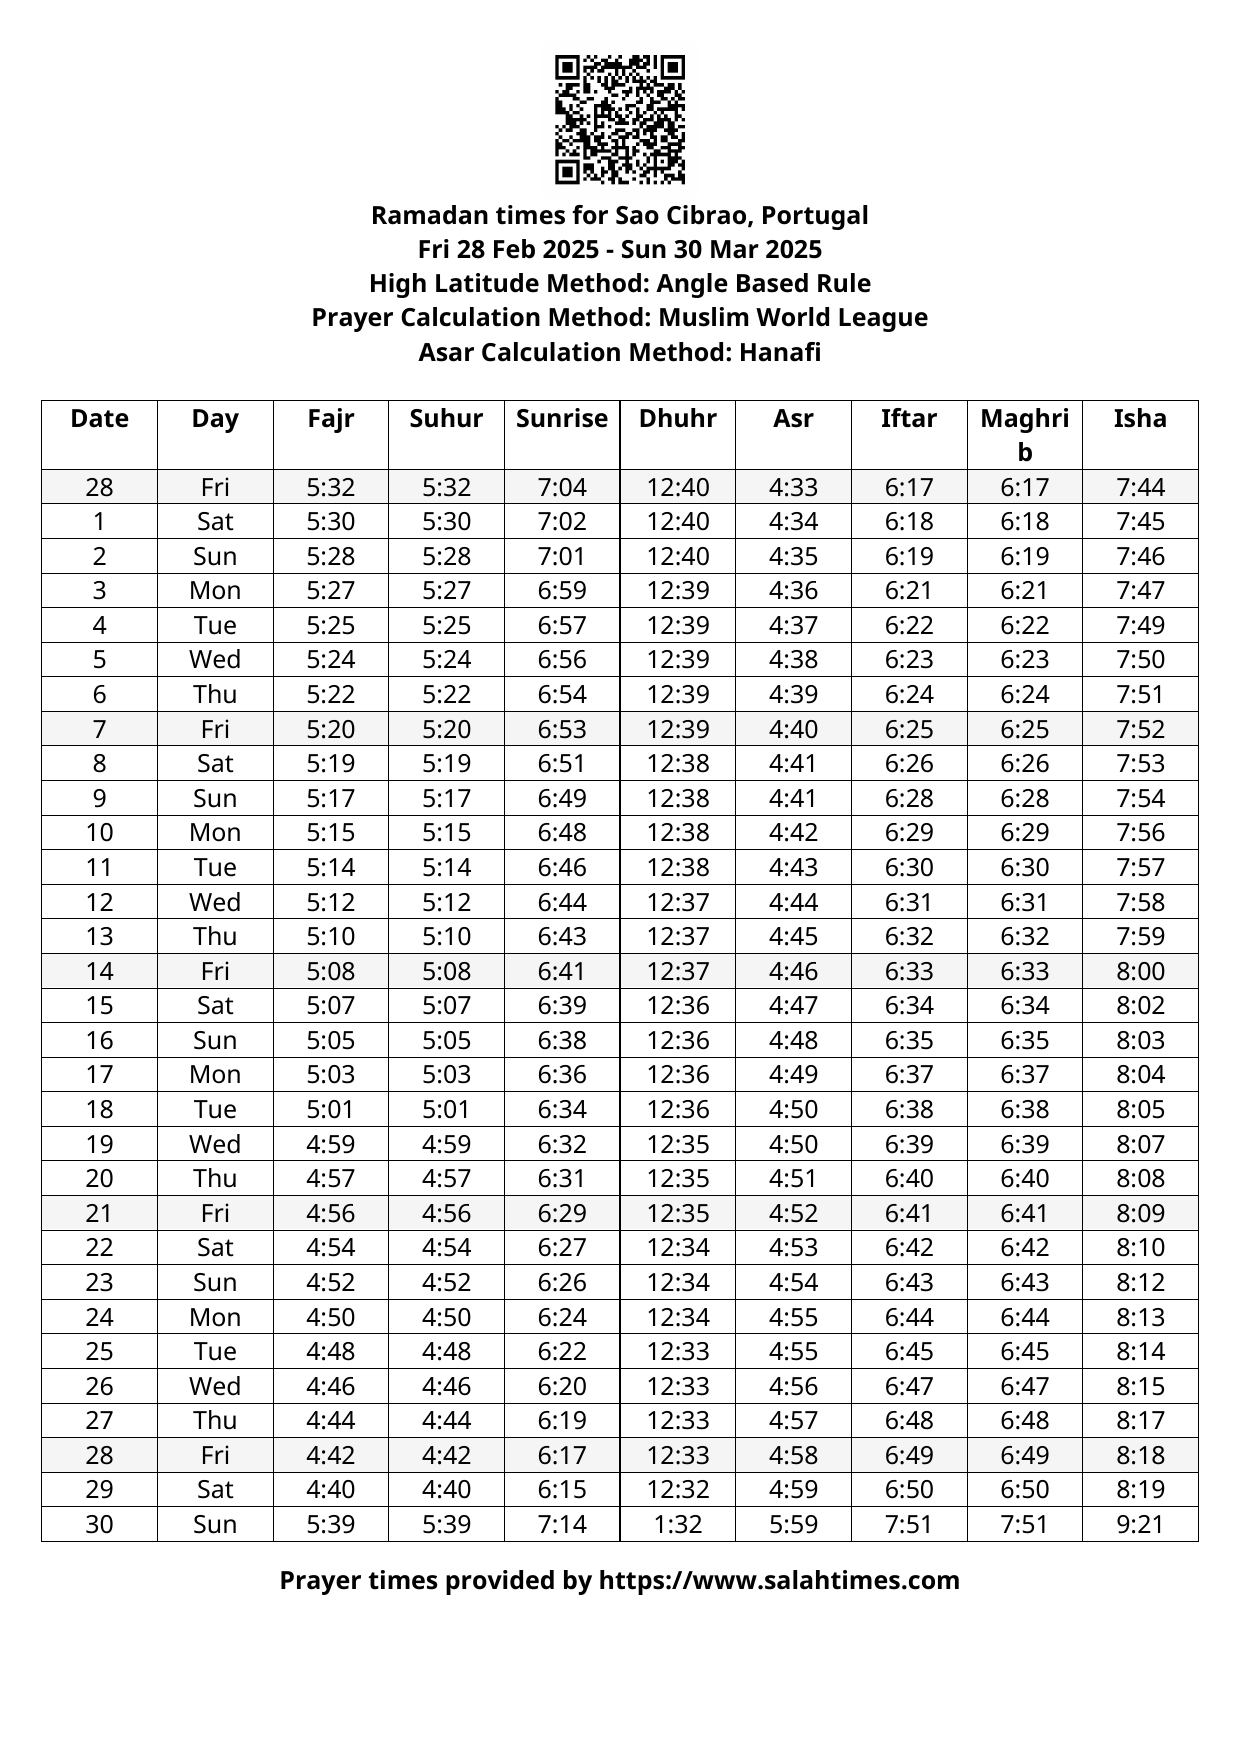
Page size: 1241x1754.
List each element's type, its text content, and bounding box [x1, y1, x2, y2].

table_cell 6:38 [968, 1092, 1082, 1126]
table_cell Sun [158, 539, 273, 572]
table_header Day [158, 401, 273, 469]
table_cell 6:51 [505, 746, 619, 780]
table_cell 6:44 [505, 885, 619, 918]
table_cell 6:28 [852, 781, 967, 814]
table_cell 6:56 [505, 643, 619, 676]
picture [542, 41, 699, 198]
table_cell 6:31 [505, 1161, 619, 1195]
text Prayer Calculation Method: Muslim World League [42, 300, 1198, 334]
table_cell 4:59 [736, 1473, 851, 1506]
table_cell 6:47 [968, 1369, 1082, 1402]
table_cell 5:12 [389, 885, 504, 918]
table_cell 6:34 [968, 989, 1082, 1022]
table_cell 19 [42, 1127, 157, 1160]
table_cell 12:37 [621, 954, 735, 987]
table_cell 4:44 [274, 1404, 388, 1437]
table_cell 22 [42, 1231, 157, 1264]
table_cell 4:48 [736, 1023, 851, 1057]
table_cell 7:46 [1083, 539, 1198, 572]
table_cell 4:35 [736, 539, 851, 572]
table_cell 6:35 [968, 1023, 1082, 1057]
table_cell 5:24 [274, 643, 388, 676]
table_cell 8:10 [1083, 1231, 1198, 1264]
table_cell 7:56 [1083, 816, 1198, 849]
table_cell 6:42 [968, 1231, 1082, 1264]
table_cell 6:38 [505, 1023, 619, 1057]
table_cell 6:32 [968, 919, 1082, 953]
table_cell 6:18 [968, 504, 1082, 538]
table_cell 8:02 [1083, 989, 1198, 1022]
table_cell 12:39 [621, 712, 735, 745]
table_cell 8:18 [1083, 1438, 1198, 1472]
table_cell 5:19 [274, 746, 388, 780]
table_cell Sun [158, 1507, 273, 1541]
table_cell 7:52 [1083, 712, 1198, 745]
table_cell Tue [158, 608, 273, 642]
table_cell 6:43 [852, 1265, 967, 1299]
table_cell 4:34 [736, 504, 851, 538]
table_cell 4:56 [736, 1369, 851, 1402]
table_cell 6:28 [968, 781, 1082, 814]
table_cell Sat [158, 1231, 273, 1264]
table_cell 4:49 [736, 1058, 851, 1091]
table_cell 4 [42, 608, 157, 642]
table_cell Tue [158, 1092, 273, 1126]
table_cell 6:41 [968, 1196, 1082, 1229]
table_cell 6:39 [968, 1127, 1082, 1160]
table_cell 6:24 [968, 677, 1082, 711]
table_cell 6:19 [505, 1404, 619, 1437]
table_cell 11 [42, 850, 157, 884]
table_cell 12:39 [621, 608, 735, 642]
table_cell 12:34 [621, 1231, 735, 1264]
table_cell 6:47 [852, 1369, 967, 1402]
table_cell 6:21 [852, 574, 967, 607]
table_cell 4:54 [274, 1231, 388, 1264]
table_cell 6:44 [968, 1300, 1082, 1333]
table_header Isha [1083, 401, 1198, 469]
table_cell 6:35 [852, 1023, 967, 1057]
table_cell 4:57 [736, 1404, 851, 1437]
table_cell 29 [42, 1473, 157, 1506]
table_cell 7:14 [505, 1507, 619, 1541]
table_cell 4:46 [274, 1369, 388, 1402]
table_cell 4:52 [736, 1196, 851, 1229]
table_cell 4:50 [389, 1300, 504, 1333]
table_cell 5:28 [389, 539, 504, 572]
table_cell 6:50 [852, 1473, 967, 1506]
table_cell 4:46 [389, 1369, 504, 1402]
table_cell 8:00 [1083, 954, 1198, 987]
table_cell 4:50 [736, 1127, 851, 1160]
table_cell 25 [42, 1334, 157, 1368]
table_cell 6:19 [852, 539, 967, 572]
table_cell 8:03 [1083, 1023, 1198, 1057]
table_cell 5:22 [274, 677, 388, 711]
table_cell 12:35 [621, 1127, 735, 1160]
table_cell Sun [158, 1265, 273, 1299]
table_cell 12:36 [621, 1058, 735, 1091]
table_cell 12:35 [621, 1196, 735, 1229]
table_cell 4:57 [274, 1161, 388, 1195]
table_cell 6:30 [852, 850, 967, 884]
table_cell 6:57 [505, 608, 619, 642]
table_cell 5:12 [274, 885, 388, 918]
table_cell 6:49 [968, 1438, 1082, 1472]
table_cell 4:33 [736, 470, 851, 503]
table_cell 12:38 [621, 816, 735, 849]
table_cell 5:01 [389, 1092, 504, 1126]
text High Latitude Method: Angle Based Rule [42, 266, 1198, 300]
table_cell 14 [42, 954, 157, 987]
table_cell 4:57 [389, 1161, 504, 1195]
table_cell 6:25 [852, 712, 967, 745]
table_cell 7:51 [1083, 677, 1198, 711]
table_cell 6:36 [505, 1058, 619, 1091]
table_cell 12:38 [621, 746, 735, 780]
table_cell 6:29 [505, 1196, 619, 1229]
table_cell 6:20 [505, 1369, 619, 1402]
table_cell 4:48 [274, 1334, 388, 1368]
table_cell 4:59 [389, 1127, 504, 1160]
text Ramadan times for Sao Cibrao, Portugal [42, 198, 1198, 232]
table_cell 12:36 [621, 989, 735, 1022]
table_cell 28 [42, 470, 157, 503]
table_cell 15 [42, 989, 157, 1022]
table_cell 13 [42, 919, 157, 953]
table_cell 5:59 [736, 1507, 851, 1541]
table_cell 6:17 [505, 1438, 619, 1472]
table_cell 4:46 [736, 954, 851, 987]
table_cell 7:04 [505, 470, 619, 503]
table_cell 5:27 [389, 574, 504, 607]
table_cell Sun [158, 781, 273, 814]
table_cell 6:31 [852, 885, 967, 918]
table_cell 12:32 [621, 1473, 735, 1506]
table_cell Tue [158, 1334, 273, 1368]
table_cell 6:17 [852, 470, 967, 503]
table_cell 6:23 [852, 643, 967, 676]
table_cell 5:14 [274, 850, 388, 884]
table_cell 12:37 [621, 919, 735, 953]
table_cell 7:59 [1083, 919, 1198, 953]
table_cell 6:38 [852, 1092, 967, 1126]
table_cell Wed [158, 1369, 273, 1402]
table_cell 23 [42, 1265, 157, 1299]
table_cell 30 [42, 1507, 157, 1541]
table_cell 12:33 [621, 1369, 735, 1402]
table_cell Fri [158, 954, 273, 987]
table_cell 5:22 [389, 677, 504, 711]
table_cell Fri [158, 470, 273, 503]
table_cell 5:19 [389, 746, 504, 780]
table_cell 12:33 [621, 1334, 735, 1368]
table_cell 28 [42, 1438, 157, 1472]
table_cell 5:39 [389, 1507, 504, 1541]
table_cell 8:12 [1083, 1265, 1198, 1299]
table_cell 7:44 [1083, 470, 1198, 503]
table_cell 24 [42, 1300, 157, 1333]
table_cell 6:59 [505, 574, 619, 607]
table_cell 5:03 [389, 1058, 504, 1091]
table_cell 6:39 [852, 1127, 967, 1160]
table_cell Mon [158, 1300, 273, 1333]
table_cell 8:14 [1083, 1334, 1198, 1368]
table_cell 8:09 [1083, 1196, 1198, 1229]
table_cell 5:20 [274, 712, 388, 745]
table_cell 12:33 [621, 1404, 735, 1437]
table_cell 4:55 [736, 1300, 851, 1333]
table_cell Thu [158, 677, 273, 711]
table_cell 6:21 [968, 574, 1082, 607]
table_cell 4:47 [736, 989, 851, 1022]
table_cell 4:50 [274, 1300, 388, 1333]
table_header Date [42, 401, 157, 469]
table_cell 6:25 [968, 712, 1082, 745]
table_cell 5:15 [389, 816, 504, 849]
table_cell 5:08 [389, 954, 504, 987]
table_cell 16 [42, 1023, 157, 1057]
table_cell 4:38 [736, 643, 851, 676]
table_cell 5 [42, 643, 157, 676]
table_cell 12:37 [621, 885, 735, 918]
table_cell 4:40 [389, 1473, 504, 1506]
table_cell 4:37 [736, 608, 851, 642]
table_cell 5:24 [389, 643, 504, 676]
table_cell 12 [42, 885, 157, 918]
table_cell 8 [42, 746, 157, 780]
table_cell 6:24 [505, 1300, 619, 1333]
table_cell 12:39 [621, 643, 735, 676]
table_header Maghrib [968, 401, 1082, 469]
table_cell 6:39 [505, 989, 619, 1022]
table_cell 4:48 [389, 1334, 504, 1368]
table_cell 6:18 [852, 504, 967, 538]
table_cell 6:44 [852, 1300, 967, 1333]
table_cell 5:25 [389, 608, 504, 642]
table_cell 7:02 [505, 504, 619, 538]
table_cell 4:42 [274, 1438, 388, 1472]
table_cell 6:26 [505, 1265, 619, 1299]
table_cell 5:07 [274, 989, 388, 1022]
table_cell 5:03 [274, 1058, 388, 1091]
table_cell 4:52 [274, 1265, 388, 1299]
table_cell 5:17 [389, 781, 504, 814]
table_cell 12:35 [621, 1161, 735, 1195]
table_cell Thu [158, 919, 273, 953]
table_cell 4:52 [389, 1265, 504, 1299]
table_cell 12:39 [621, 574, 735, 607]
table_cell 6:37 [968, 1058, 1082, 1091]
table_cell 6:26 [968, 746, 1082, 780]
table_cell Sat [158, 989, 273, 1022]
table_cell 4:42 [736, 816, 851, 849]
table_cell 8:07 [1083, 1127, 1198, 1160]
table_cell 9 [42, 781, 157, 814]
table_cell Mon [158, 574, 273, 607]
table_cell 4:58 [736, 1438, 851, 1472]
table_cell 5:27 [274, 574, 388, 607]
table_cell Mon [158, 816, 273, 849]
table_cell Sat [158, 1473, 273, 1506]
table_cell 8:19 [1083, 1473, 1198, 1506]
table_cell 5:01 [274, 1092, 388, 1126]
table_cell 12:36 [621, 1023, 735, 1057]
table_cell 5:05 [389, 1023, 504, 1057]
table_cell 8:08 [1083, 1161, 1198, 1195]
table_header Dhuhr [621, 401, 735, 469]
table_cell 4:41 [736, 781, 851, 814]
table_cell 5:08 [274, 954, 388, 987]
table_cell 6:53 [505, 712, 619, 745]
table_cell 6:48 [505, 816, 619, 849]
table_cell 4:41 [736, 746, 851, 780]
table_cell 6:30 [968, 850, 1082, 884]
table_cell 6:22 [505, 1334, 619, 1368]
table_cell Sun [158, 1023, 273, 1057]
table_cell 12:34 [621, 1265, 735, 1299]
table_cell 6:46 [505, 850, 619, 884]
table_cell 6:33 [968, 954, 1082, 987]
table_cell 4:42 [389, 1438, 504, 1472]
table_cell 6:49 [852, 1438, 967, 1472]
table_cell 6:48 [852, 1404, 967, 1437]
table_cell 8:04 [1083, 1058, 1198, 1091]
table_cell 6:17 [968, 470, 1082, 503]
table_cell 10 [42, 816, 157, 849]
table_cell 4:56 [389, 1196, 504, 1229]
table_cell 8:15 [1083, 1369, 1198, 1402]
table_cell 12:38 [621, 781, 735, 814]
table_cell 3 [42, 574, 157, 607]
table_cell 12:40 [621, 470, 735, 503]
table_cell 6:41 [852, 1196, 967, 1229]
table_cell 6:22 [852, 608, 967, 642]
table_cell 7:53 [1083, 746, 1198, 780]
table_cell 6:37 [852, 1058, 967, 1091]
table_cell Sat [158, 504, 273, 538]
table_cell 6:19 [968, 539, 1082, 572]
table_cell 8:13 [1083, 1300, 1198, 1333]
table_cell 4:55 [736, 1334, 851, 1368]
table_cell 7:50 [1083, 643, 1198, 676]
table_cell Thu [158, 1404, 273, 1437]
table_cell 4:50 [736, 1092, 851, 1126]
table_cell Thu [158, 1161, 273, 1195]
table_cell 6:42 [852, 1231, 967, 1264]
table_cell 12:38 [621, 850, 735, 884]
table_cell 18 [42, 1092, 157, 1126]
table_cell 7:58 [1083, 885, 1198, 918]
table_header Iftar [852, 401, 967, 469]
table_cell 5:05 [274, 1023, 388, 1057]
table_cell 6:40 [968, 1161, 1082, 1195]
table_cell 6:33 [852, 954, 967, 987]
table_cell 4:54 [736, 1265, 851, 1299]
table_cell 6:29 [852, 816, 967, 849]
table_cell 4:43 [736, 850, 851, 884]
table_cell 20 [42, 1161, 157, 1195]
table_cell 6:43 [505, 919, 619, 953]
table_cell 5:32 [389, 470, 504, 503]
table_cell 6:41 [505, 954, 619, 987]
table_cell 9:21 [1083, 1507, 1198, 1541]
table_cell 4:45 [736, 919, 851, 953]
table_cell 6:31 [968, 885, 1082, 918]
table_cell 5:15 [274, 816, 388, 849]
table_cell Fri [158, 712, 273, 745]
table_header Sunrise [505, 401, 619, 469]
table_cell 5:07 [389, 989, 504, 1022]
table_cell Sat [158, 746, 273, 780]
table_cell 8:17 [1083, 1404, 1198, 1437]
table_cell Wed [158, 1127, 273, 1160]
table_cell 5:17 [274, 781, 388, 814]
table_cell 6:24 [852, 677, 967, 711]
table_cell 1 [42, 504, 157, 538]
table_cell 4:40 [274, 1473, 388, 1506]
table_cell 12:40 [621, 539, 735, 572]
table_cell 5:25 [274, 608, 388, 642]
text Fri 28 Feb 2025 - Sun 30 Mar 2025 [42, 232, 1198, 266]
table_cell 6 [42, 677, 157, 711]
table_cell 5:28 [274, 539, 388, 572]
table_cell 5:32 [274, 470, 388, 503]
table_cell 12:34 [621, 1300, 735, 1333]
table_cell 5:20 [389, 712, 504, 745]
table_cell 4:39 [736, 677, 851, 711]
table_cell 21 [42, 1196, 157, 1229]
table_cell 7:01 [505, 539, 619, 572]
table_cell 5:30 [274, 504, 388, 538]
table_cell 7:51 [968, 1507, 1082, 1541]
table_cell 6:50 [968, 1473, 1082, 1506]
table_header Fajr [274, 401, 388, 469]
table_cell 5:14 [389, 850, 504, 884]
table_cell 6:45 [968, 1334, 1082, 1368]
table_cell 5:10 [389, 919, 504, 953]
table_cell 6:15 [505, 1473, 619, 1506]
table_cell 8:05 [1083, 1092, 1198, 1126]
table_cell 6:49 [505, 781, 619, 814]
table_cell 4:44 [736, 885, 851, 918]
table_cell 4:40 [736, 712, 851, 745]
table_cell 6:32 [852, 919, 967, 953]
table_cell 5:30 [389, 504, 504, 538]
table_cell 6:40 [852, 1161, 967, 1195]
table_cell 6:45 [852, 1334, 967, 1368]
table_cell 7:47 [1083, 574, 1198, 607]
table_cell 6:27 [505, 1231, 619, 1264]
table_cell Wed [158, 885, 273, 918]
table_cell 4:53 [736, 1231, 851, 1264]
table_cell 6:43 [968, 1265, 1082, 1299]
table_cell 6:32 [505, 1127, 619, 1160]
table_cell 6:34 [852, 989, 967, 1022]
table_cell 7:51 [852, 1507, 967, 1541]
table_cell Wed [158, 643, 273, 676]
table_cell 6:34 [505, 1092, 619, 1126]
table_cell 26 [42, 1369, 157, 1402]
table_cell 27 [42, 1404, 157, 1437]
table_cell 12:39 [621, 677, 735, 711]
table_cell 7:49 [1083, 608, 1198, 642]
table_cell Tue [158, 850, 273, 884]
table_cell 6:54 [505, 677, 619, 711]
table_cell Fri [158, 1438, 273, 1472]
text Prayer times provided by https://www.salahtimes.com [42, 1563, 1198, 1597]
table_cell 12:40 [621, 504, 735, 538]
table_cell 2 [42, 539, 157, 572]
table_cell 6:22 [968, 608, 1082, 642]
table_cell 17 [42, 1058, 157, 1091]
table_cell 12:33 [621, 1438, 735, 1472]
table_cell Mon [158, 1058, 273, 1091]
table_cell 4:56 [274, 1196, 388, 1229]
table_cell 6:26 [852, 746, 967, 780]
table_header Suhur [389, 401, 504, 469]
table_cell 7:57 [1083, 850, 1198, 884]
table_cell 6:48 [968, 1404, 1082, 1437]
table_cell 5:10 [274, 919, 388, 953]
table_cell 6:23 [968, 643, 1082, 676]
text Asar Calculation Method: Hanafi [42, 334, 1198, 368]
table_cell 7:45 [1083, 504, 1198, 538]
table_cell 7:54 [1083, 781, 1198, 814]
table_cell 5:39 [274, 1507, 388, 1541]
table_cell Fri [158, 1196, 273, 1229]
table_header Asr [736, 401, 851, 469]
table_cell 4:59 [274, 1127, 388, 1160]
table_cell 6:29 [968, 816, 1082, 849]
table_cell 4:36 [736, 574, 851, 607]
table_cell 4:44 [389, 1404, 504, 1437]
table_cell 4:54 [389, 1231, 504, 1264]
table_cell 12:36 [621, 1092, 735, 1126]
table_cell 4:51 [736, 1161, 851, 1195]
table_cell 1:32 [621, 1507, 735, 1541]
table_cell 7 [42, 712, 157, 745]
